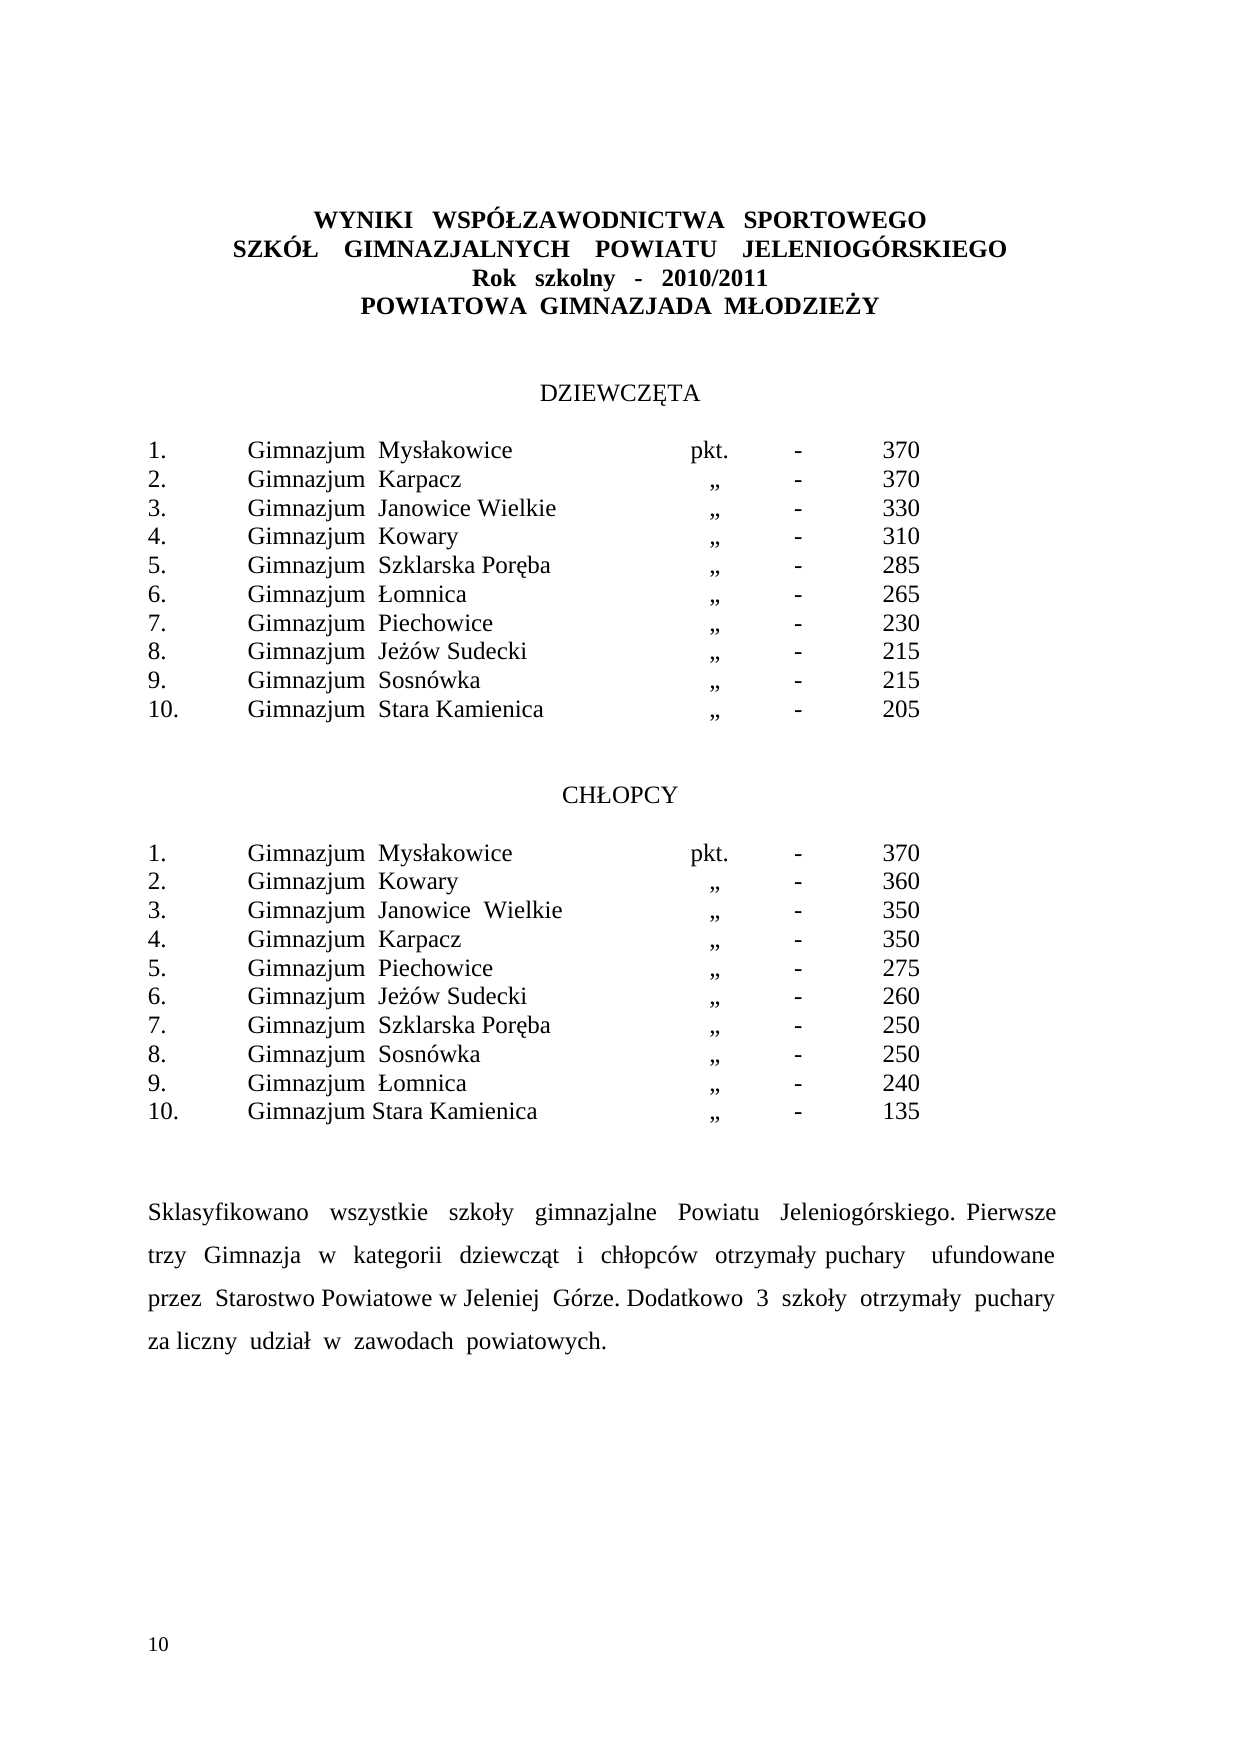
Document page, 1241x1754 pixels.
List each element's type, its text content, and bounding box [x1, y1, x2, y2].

table_cell Gimnazjum Karpacz [236, 464, 679, 493]
table_cell 8. [136, 636, 236, 665]
table_cell „ [679, 1096, 783, 1125]
table_header 370 [871, 809, 1096, 866]
table_cell „ [679, 493, 783, 521]
table_cell - [783, 464, 871, 493]
table_cell Gimnazjum Stara Kamienica [236, 694, 679, 723]
table_cell 260 [871, 981, 1096, 1010]
table_cell „ [679, 924, 783, 953]
text SZKÓŁ GIMNAZJALNYCH POWIATU JELENIOGÓRSKIEGO [148, 234, 1093, 263]
table_cell 135 [871, 1096, 1096, 1125]
table_cell 250 [871, 1039, 1096, 1068]
table_cell 215 [871, 665, 1096, 694]
table_cell - [783, 866, 871, 895]
table_cell 275 [871, 953, 1096, 981]
table_cell 2. [136, 866, 236, 895]
table_cell - [783, 924, 871, 953]
table_cell „ [679, 464, 783, 493]
table_cell 4. [136, 924, 236, 953]
text CHŁOPCY [148, 780, 1093, 809]
table_cell Gimnazjum Łomnica [236, 579, 679, 608]
table_cell Gimnazjum Janowice Wielkie [236, 493, 679, 521]
text WYNIKI WSPÓŁZAWODNICTWA SPORTOWEGO [148, 205, 1093, 234]
table_cell Gimnazjum Piechowice [236, 608, 679, 636]
table_cell - [783, 665, 871, 694]
table_header Gimnazjum Mysłakowice [236, 809, 679, 866]
table_cell „ [679, 953, 783, 981]
table_cell 215 [871, 636, 1096, 665]
table_header pkt. [679, 809, 783, 866]
table_cell - [783, 1096, 871, 1125]
table_cell 9. [136, 1068, 236, 1096]
table_cell Gimnazjum Szklarska Poręba [236, 550, 679, 579]
table_header 1. [136, 809, 236, 866]
table_cell 370 [871, 464, 1096, 493]
table_cell „ [679, 521, 783, 550]
table_cell - [783, 895, 871, 924]
table_cell Gimnazjum Kowary [236, 521, 679, 550]
table_cell 8. [136, 1039, 236, 1068]
table_cell Gimnazjum Karpacz [236, 924, 679, 953]
table_cell - [783, 550, 871, 579]
table_cell - [783, 608, 871, 636]
table_cell 7. [136, 608, 236, 636]
table_cell 350 [871, 924, 1096, 953]
table_cell Gimnazjum Piechowice [236, 953, 679, 981]
table_cell - [783, 1010, 871, 1039]
table_cell „ [679, 866, 783, 895]
table_cell „ [679, 636, 783, 665]
table_cell „ [679, 1039, 783, 1068]
table_cell „ [679, 665, 783, 694]
table_cell Gimnazjum Sosnówka [236, 665, 679, 694]
table_cell 5. [136, 953, 236, 981]
table_cell „ [679, 1068, 783, 1096]
table_cell 7. [136, 1010, 236, 1039]
table_header pkt. [679, 406, 783, 464]
table_header - [783, 406, 871, 464]
table_cell - [783, 636, 871, 665]
table_header - [783, 809, 871, 866]
table_cell - [783, 521, 871, 550]
table_cell Gimnazjum Stara Kamienica [236, 1096, 679, 1125]
table_cell „ [679, 981, 783, 1010]
table_cell Gimnazjum Łomnica [236, 1068, 679, 1096]
table_cell „ [679, 1010, 783, 1039]
table_cell 350 [871, 895, 1096, 924]
table_cell 10. [136, 694, 236, 723]
table_cell 230 [871, 608, 1096, 636]
table_cell „ [679, 550, 783, 579]
table_cell Gimnazjum Jeżów Sudecki [236, 981, 679, 1010]
table_cell Gimnazjum Szklarska Poręba [236, 1010, 679, 1039]
table_cell 3. [136, 895, 236, 924]
table_cell - [783, 579, 871, 608]
table_header 1. [136, 406, 236, 464]
table_header 370 [871, 406, 1096, 464]
text Sklasyfikowano wszystkie szkoły gimnazjalne Powiatu Jeleniogórskiego. Pierwsze trzy Gimnazja w kategorii dziewcząt i chłopców otrzymały puchary ufundowane przez Starostwo Powiatowe w Jeleniej Górze. Dodatkowo 3 szkoły otrzymały puchary za liczny udział w zawodach powiatowych. [148, 1197, 1057, 1355]
table_header Gimnazjum Mysłakowice [236, 406, 679, 464]
table_cell - [783, 953, 871, 981]
text Rok szkolny - 2010/2011 [148, 263, 1093, 291]
table_cell 205 [871, 694, 1096, 723]
table_cell 240 [871, 1068, 1096, 1096]
table_cell Gimnazjum Janowice Wielkie [236, 895, 679, 924]
table_cell 2. [136, 464, 236, 493]
table_cell Gimnazjum Jeżów Sudecki [236, 636, 679, 665]
table_cell 4. [136, 521, 236, 550]
table_cell - [783, 981, 871, 1010]
table_cell 10. [136, 1096, 236, 1125]
table_cell - [783, 493, 871, 521]
table_cell 330 [871, 493, 1096, 521]
table_cell Gimnazjum Sosnówka [236, 1039, 679, 1068]
table_cell 285 [871, 550, 1096, 579]
table_cell 9. [136, 665, 236, 694]
table_cell „ [679, 608, 783, 636]
table_cell - [783, 694, 871, 723]
table_cell „ [679, 895, 783, 924]
table_cell Gimnazjum Kowary [236, 866, 679, 895]
table_cell „ [679, 579, 783, 608]
table_cell 265 [871, 579, 1096, 608]
table_cell 310 [871, 521, 1096, 550]
table_cell - [783, 1039, 871, 1068]
table_cell 360 [871, 866, 1096, 895]
table_cell 5. [136, 550, 236, 579]
table_cell - [783, 1068, 871, 1096]
table_cell 6. [136, 579, 236, 608]
table_cell 6. [136, 981, 236, 1010]
text DZIEWCZĘTA [148, 378, 1093, 406]
table_cell „ [679, 694, 783, 723]
table_cell 3. [136, 493, 236, 521]
table_cell 250 [871, 1010, 1096, 1039]
text POWIATOWA GIMNAZJADA MŁODZIEŻY [148, 291, 1093, 320]
